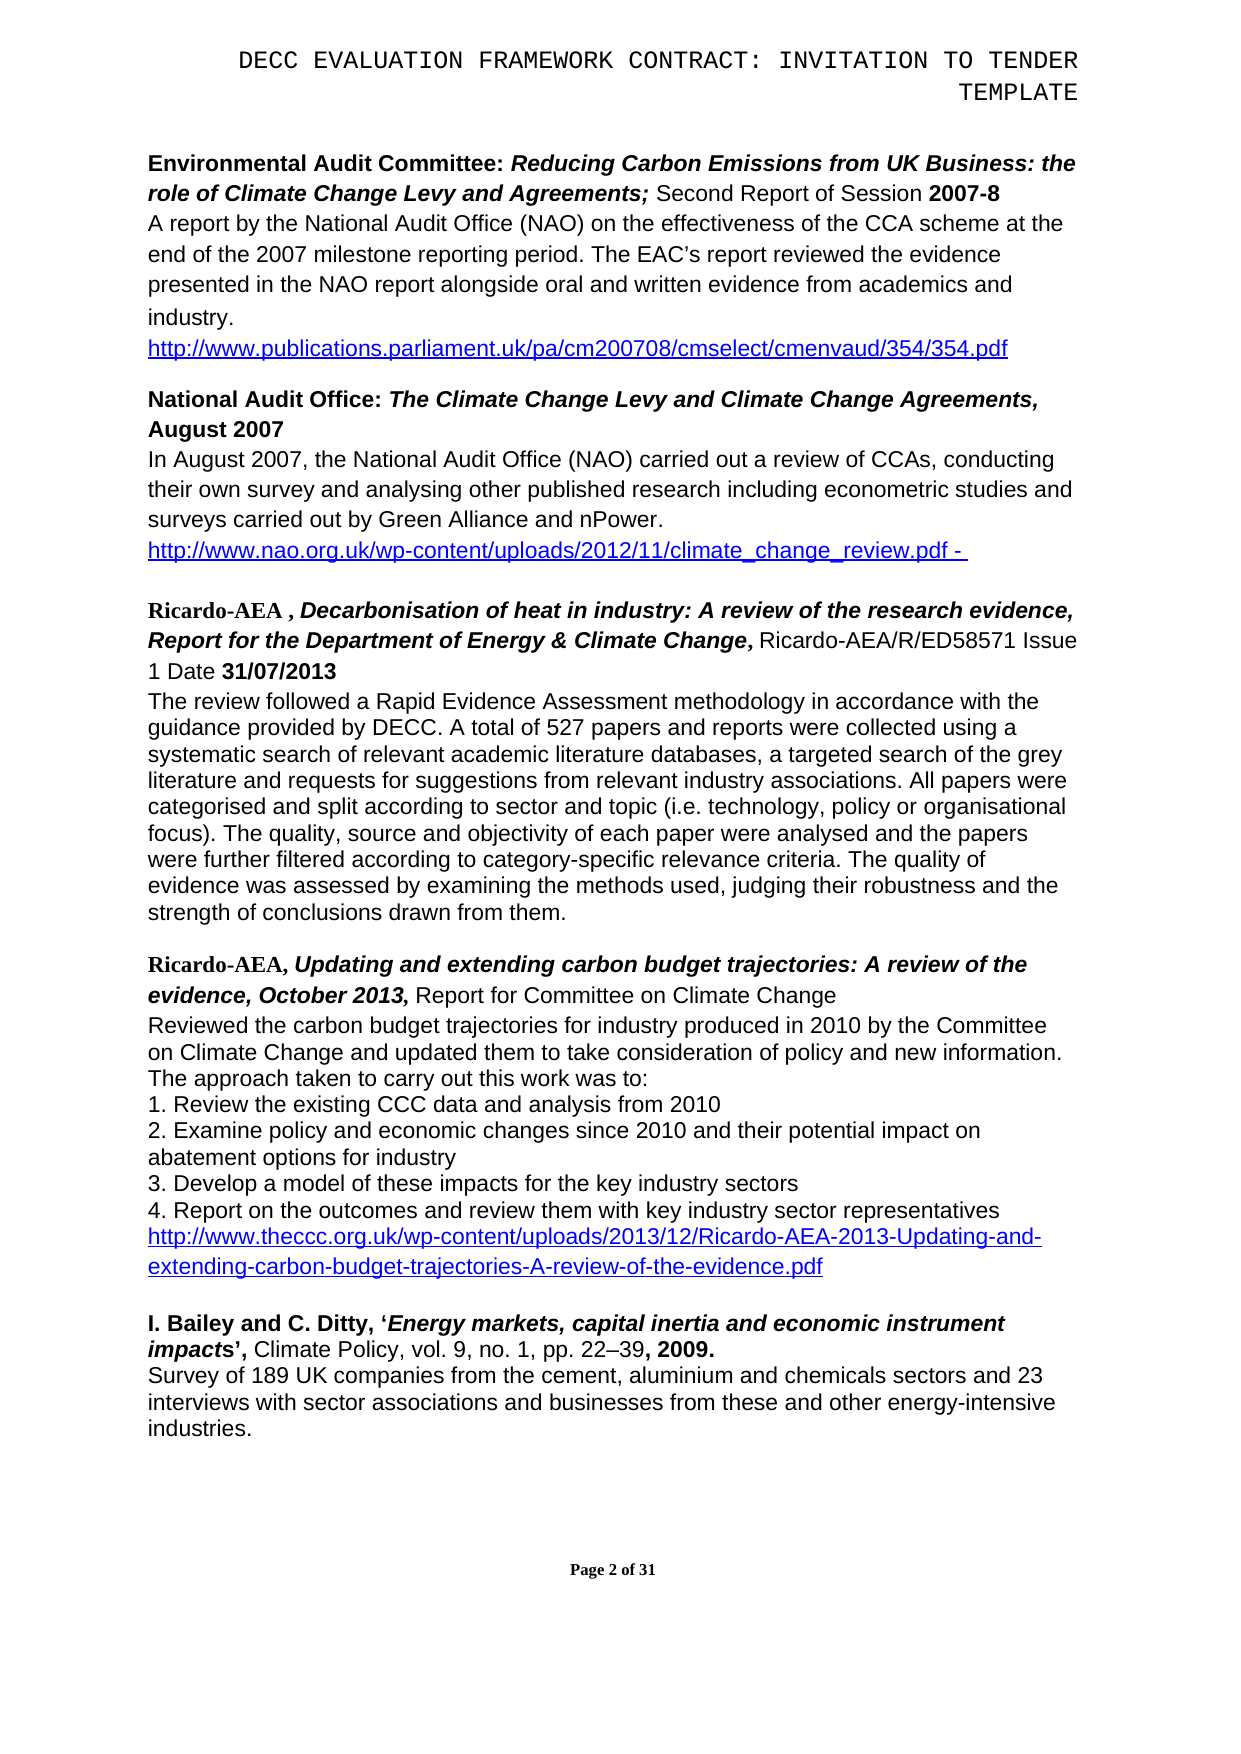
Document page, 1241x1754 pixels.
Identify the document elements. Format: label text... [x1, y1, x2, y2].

text A report by the National Audit Office (NAO) on the effectiveness of the CCA scheme at the end of the 2007 milestone reporting period. The EAC’s report reviewed the evidence presented in the NAO report alongside oral and written evidence from academics and industry. [148, 210, 1078, 330]
text Environmental Audit Committee: Reducing Carbon Emissions from UK Business: the role of Climate Change Levy and Agreements; Second Report of Session 2007-8 [148, 150, 1078, 207]
text 2. Examine policy and economic changes since 2010 and their potential impact on abatement options for industry [148, 1117, 1078, 1170]
text I. Bailey and C. Ditty, ‘Energy markets, capital inertia and economic instrument impacts’, Climate Policy, vol. 9, no. 1, pp. 22–39, 2009. [148, 1310, 1078, 1362]
text 3. Develop a model of these impacts for the key industry sectors [148, 1170, 1078, 1197]
text http://www.publications.parliament.uk/pa/cm200708/cmselect/cmenvaud/354/354.pdf [148, 334, 1078, 361]
text 1. Review the existing CCC data and analysis from 2010 [148, 1091, 1078, 1117]
text Ricardo-AEA , Decarbonisation of heat in industry: A review of the research evidence, Report for the Department of Energy & Climate Change, Ricardo-AEA/R/ED58571 Issue 1 Date 31/07/2013 [148, 597, 1078, 684]
text 4. Report on the outcomes and review them with key industry sector representatives [148, 1197, 1078, 1223]
text In August 2007, the National Audit Office (NAO) carried out a review of CCAs, conducting their own survey and analysing other published research including econometric studies and surveys carried out by Green Alliance and nPower. http://www.nao.org.uk/wp-content/uploads/2012/11/climate_change_review.pdf - [148, 446, 1078, 563]
text http://www.theccc.org.uk/wp-content/uploads/2013/12/Ricardo-AEA-2013-Updating-and-extending-carbon-budget-trajectories-A-review-of-the-evidence.pdf [148, 1223, 1078, 1279]
text Reviewed the carbon budget trajectories for industry produced in 2010 by the Committee on Climate Change and updated them to take consideration of policy and new information. [148, 1012, 1078, 1065]
text The approach taken to carry out this work was to: [148, 1065, 1078, 1091]
text The review followed a Rapid Evidence Assessment methodology in accordance with the guidance provided by DECC. A total of 527 papers and reports were collected using a systematic search of relevant academic literature databases, a targeted search of the grey literature and requests for suggestions from relevant industry associations. All papers were categorised and split according to sector and topic (i.e. technology, policy or organisational focus). The quality, source and objectivity of each paper were analysed and the papers were further filtered according to category-specific relevance criteria. The quality of evidence was assessed by examining the methods used, judging their robustness and the strength of conclusions drawn from them. [148, 688, 1078, 925]
text Survey of 189 UK companies from the cement, aluminium and chemicals sectors and 23 interviews with sector associations and businesses from these and other energy-intensive industries. [148, 1362, 1078, 1441]
text National Audit Office: The Climate Change Levy and Climate Change Agreements, August 2007 [148, 386, 1078, 442]
text Ricardo-AEA, Updating and extending carbon budget trajectories: A review of the evidence, October 2013, Report for Committee on Climate Change [148, 951, 1078, 1008]
